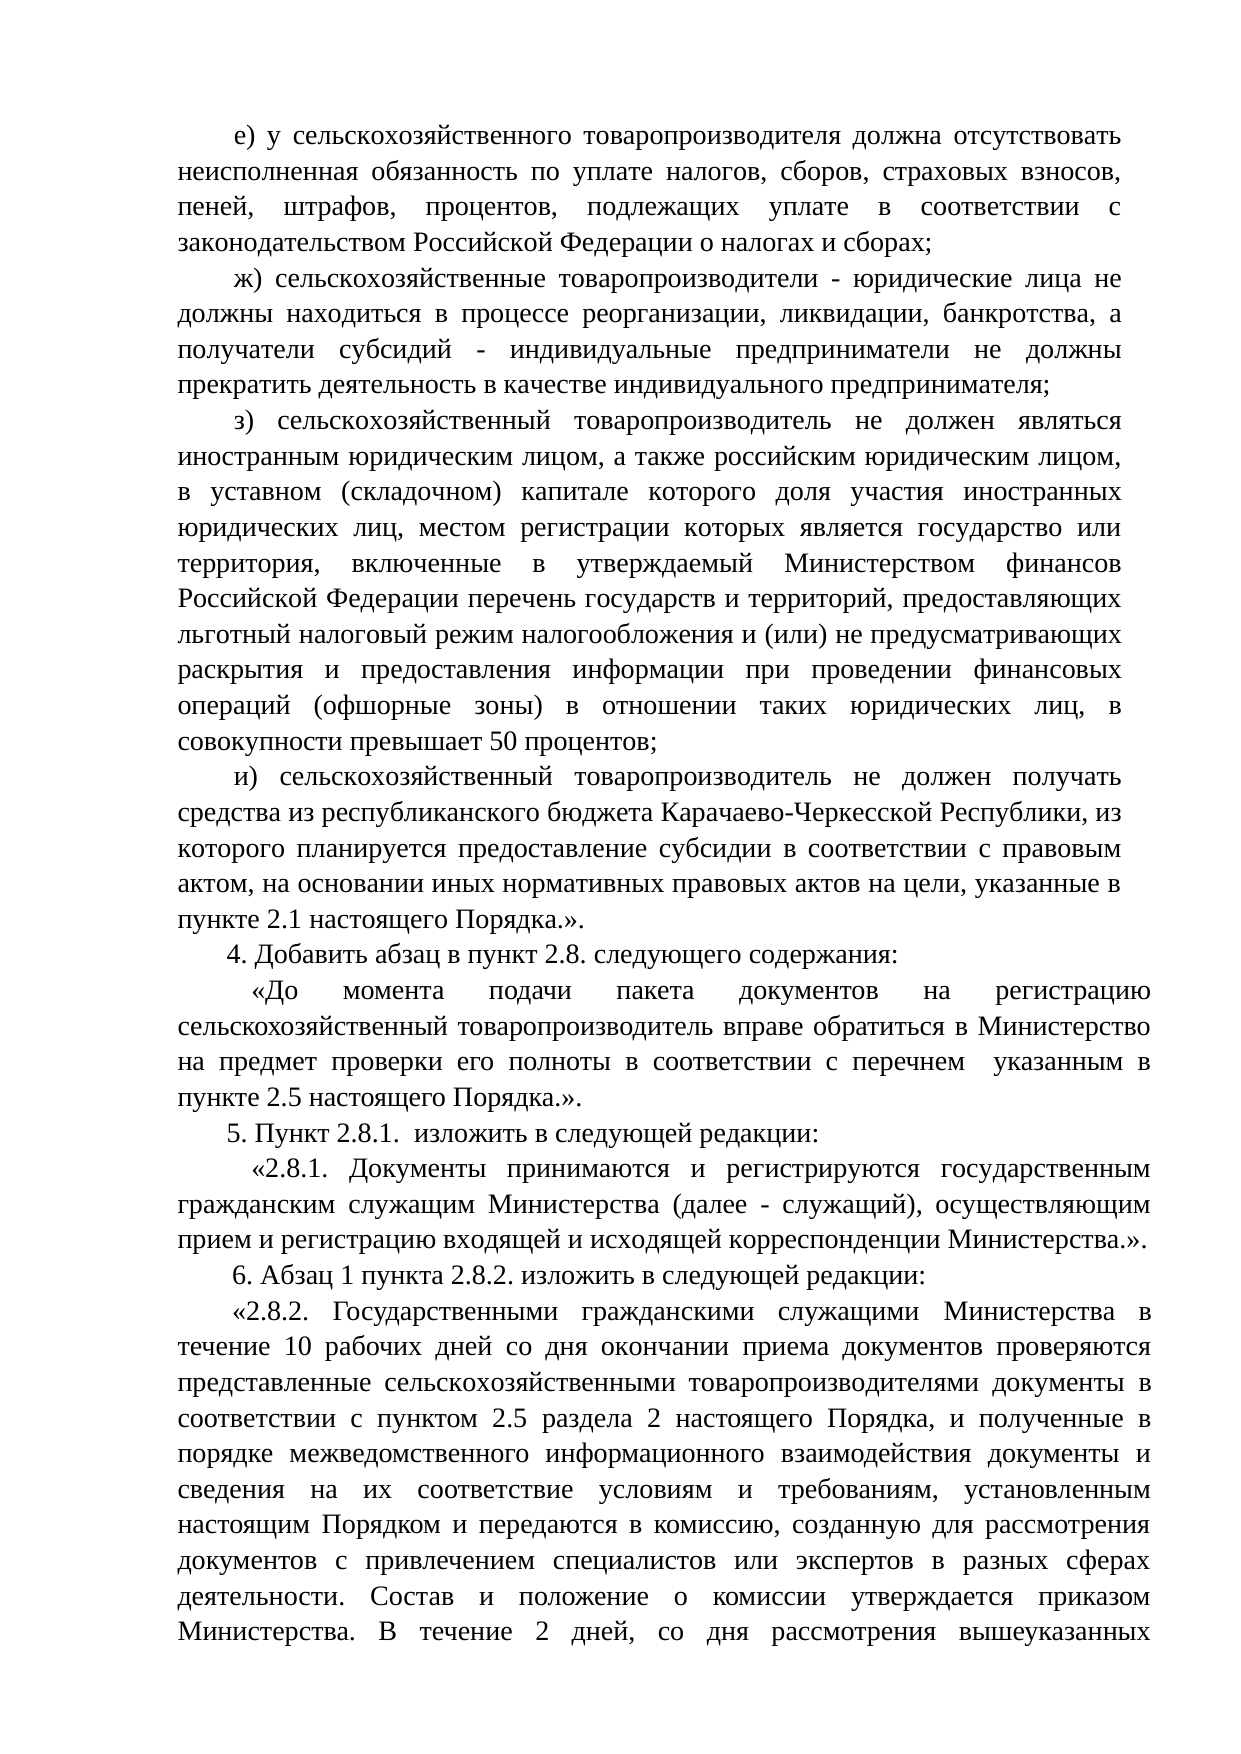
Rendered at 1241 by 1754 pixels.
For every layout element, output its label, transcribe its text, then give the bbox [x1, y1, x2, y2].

text и) сельскохозяйственный товаропроизводитель не должен получать средства из республиканского бюджета Карачаево-Черкесской Республики, из которого планируется предоставление субсидии в соответствии с правовым актом, на основании иных нормативных правовых актов на цели, указанные в пункте 2.1 настоящего Порядка.». [177, 759, 1123, 934]
text «До момента подачи пакета документов на регистрацию сельскохозяйственный товаропроизводитель вправе обратиться в Министерство на предмет проверки его полноты в соответствии с перечнем указанным в пункте 2.5 настоящего Порядка.». [177, 973, 1152, 1112]
text 4. Добавить абзац в пункт 2.8. следующего содержания: [177, 937, 1152, 970]
text ж) сельскохозяйственные товаропроизводители - юридические лица не должны находиться в процессе реорганизации, ликвидации, банкротства, а получатели субсидий - индивидуальные предприниматели не должны прекратить деятельность в качестве индивидуального предпринимателя; [177, 261, 1123, 400]
text 5. Пункт 2.8.1. изложить в следующей редакции: [177, 1116, 1152, 1148]
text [177, 1294, 1152, 1647]
text 6. Абзац 1 пункта 2.8.2. изложить в следующей редакции: [177, 1258, 1152, 1291]
text з) сельскохозяйственный товаропроизводитель не должен являться иностранным юридическим лицом, а также российским юридическим лицом, в уставном (складочном) капитале которого доля участия иностранных юридических лиц, местом регистрации которых является государство или территория, включенные в утверждаемый Министерством финансов Российской Федерации перечень государств и территорий, предоставляющих льготный налоговый режим налогообложения и (или) не предусматривающих раскрытия и предоставления информации при проведении финансовых операций (офшорные зоны) в отношении таких юридических лиц, в совокупности превышает 50 процентов; [177, 403, 1123, 756]
text «2.8.1. Документы принимаются и регистрируются государственным гражданским служащим Министерства (далее - служащий), осуществляющим прием и регистрацию входящей и исходящей корреспонденции Министерства.». [177, 1151, 1152, 1255]
text е) у сельскохозяйственного товаропроизводителя должна отсутствовать неисполненная обязанность по уплате налогов, сборов, страховых взносов, пеней, штрафов, процентов, подлежащих уплате в соответствии с законодательством Российской Федерации о налогах и сборах; [177, 118, 1123, 257]
